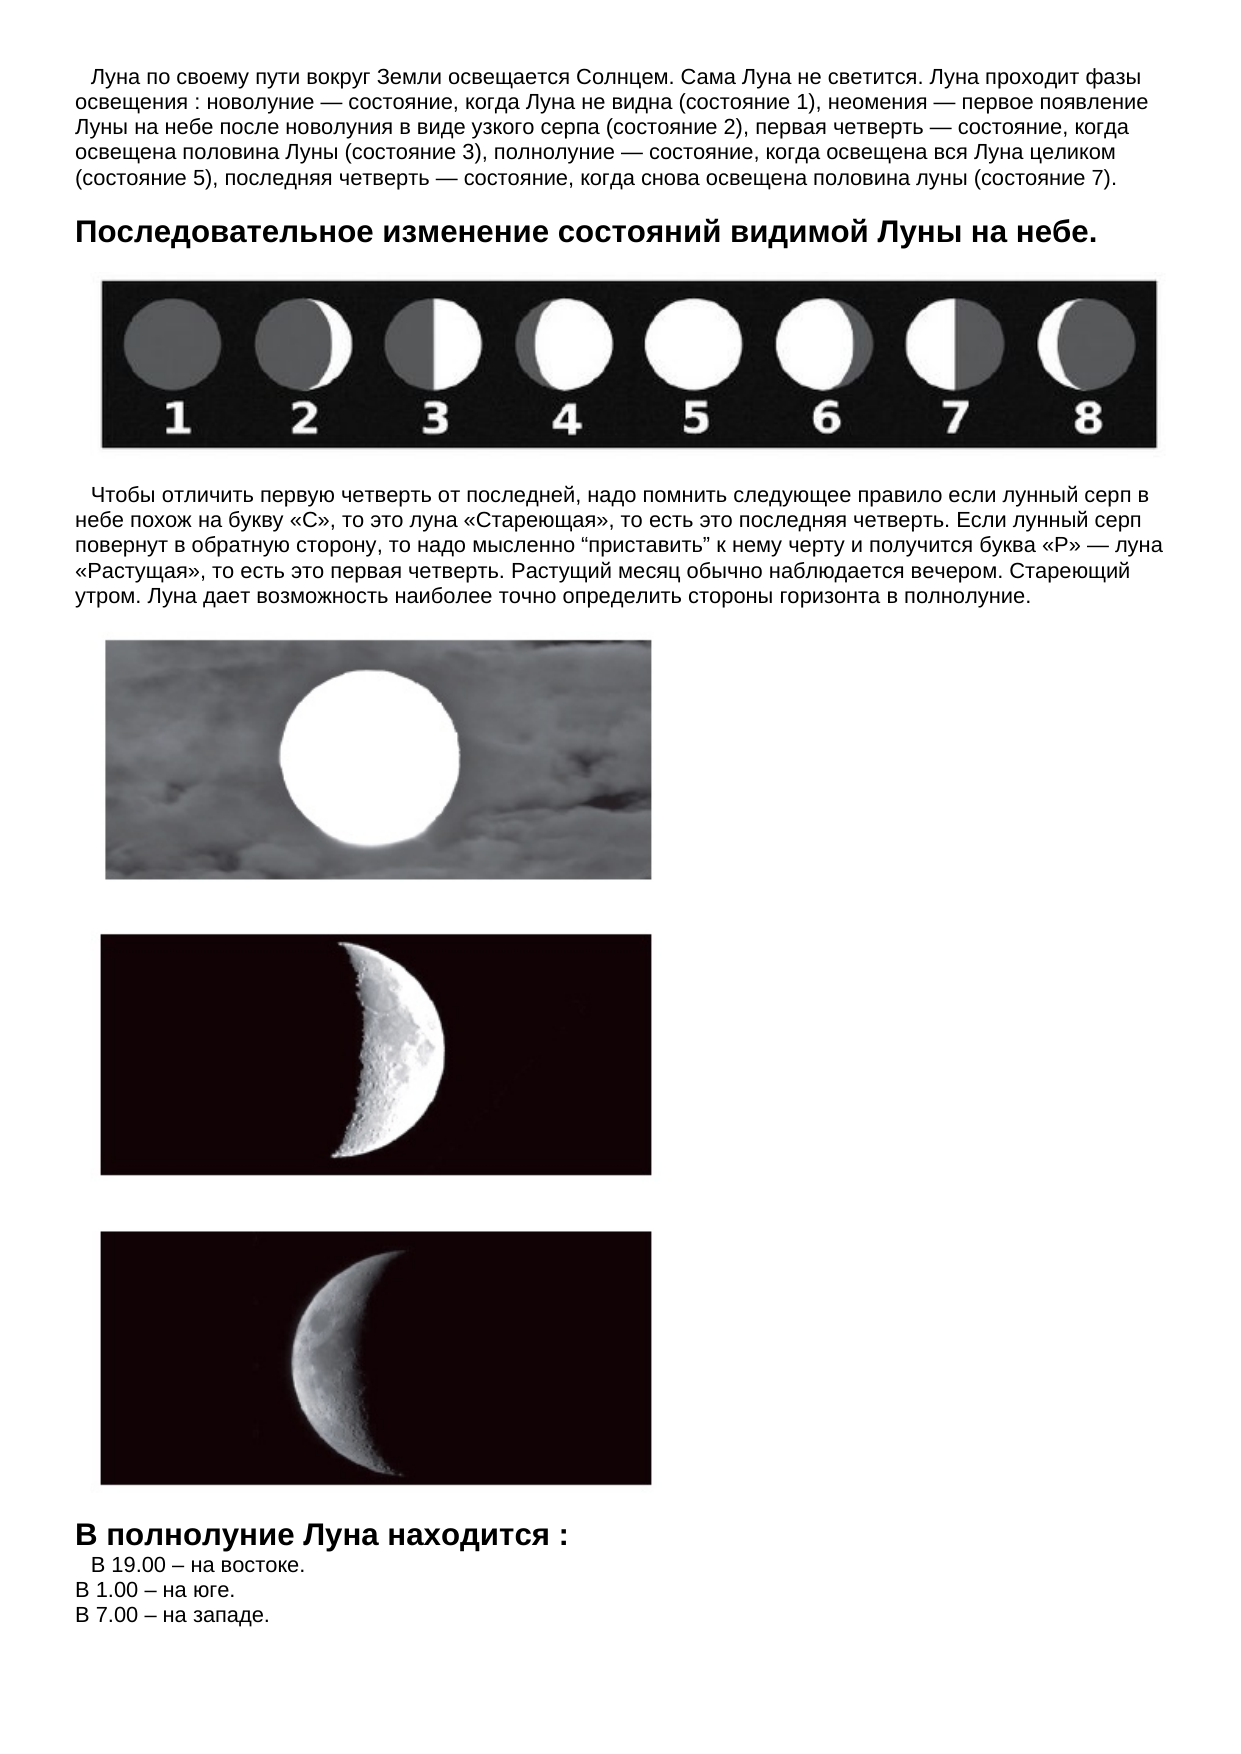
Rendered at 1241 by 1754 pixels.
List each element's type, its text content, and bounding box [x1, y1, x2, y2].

text В 19.00 – на востоке. В 1.00 – на юге. В 7.00 – на западе. [75, 1552, 1165, 1627]
text Последовательное изменение состояний видимой Луны на небе. [75, 213, 1165, 249]
text Луна по своему пути вокруг Земли освещается Солнцем. Сама Луна не светится. Луна проходит фазы освещения : новолуние — состояние, когда Луна не видна (состояние 1), неомения — первое появление Луны на небе после новолуния в виде узкого серпа (состояние 2), первая четверть — состояние, когда освещена половина Луны (состояние 3), полнолуние — состояние, когда освещена вся Луна целиком (состояние 5), последняя четверть — состояние, когда снова освещена половина луны (состояние 7). [75, 64, 1165, 190]
picture [90, 272, 1169, 459]
text В полнолуние Луна находится : [75, 1516, 1165, 1552]
text Чтобы отличить первую четверть от последней, надо помнить следующее правило если лунный серп в небе похож на букву «С», то это луна «Стареющая», то есть это последняя четверть. Если лунный серп повернут в обратную сторону, то надо мысленно “приставить” к нему черту и получится буква «Р» — луна «Растущая», то есть это первая четверть. Растущий месяц обычно наблюдается вечером. Стареющий утром. Луна дает возможность наиболее точно определить стороны горизонта в полнолуние. [75, 482, 1165, 608]
picture [90, 631, 661, 1493]
